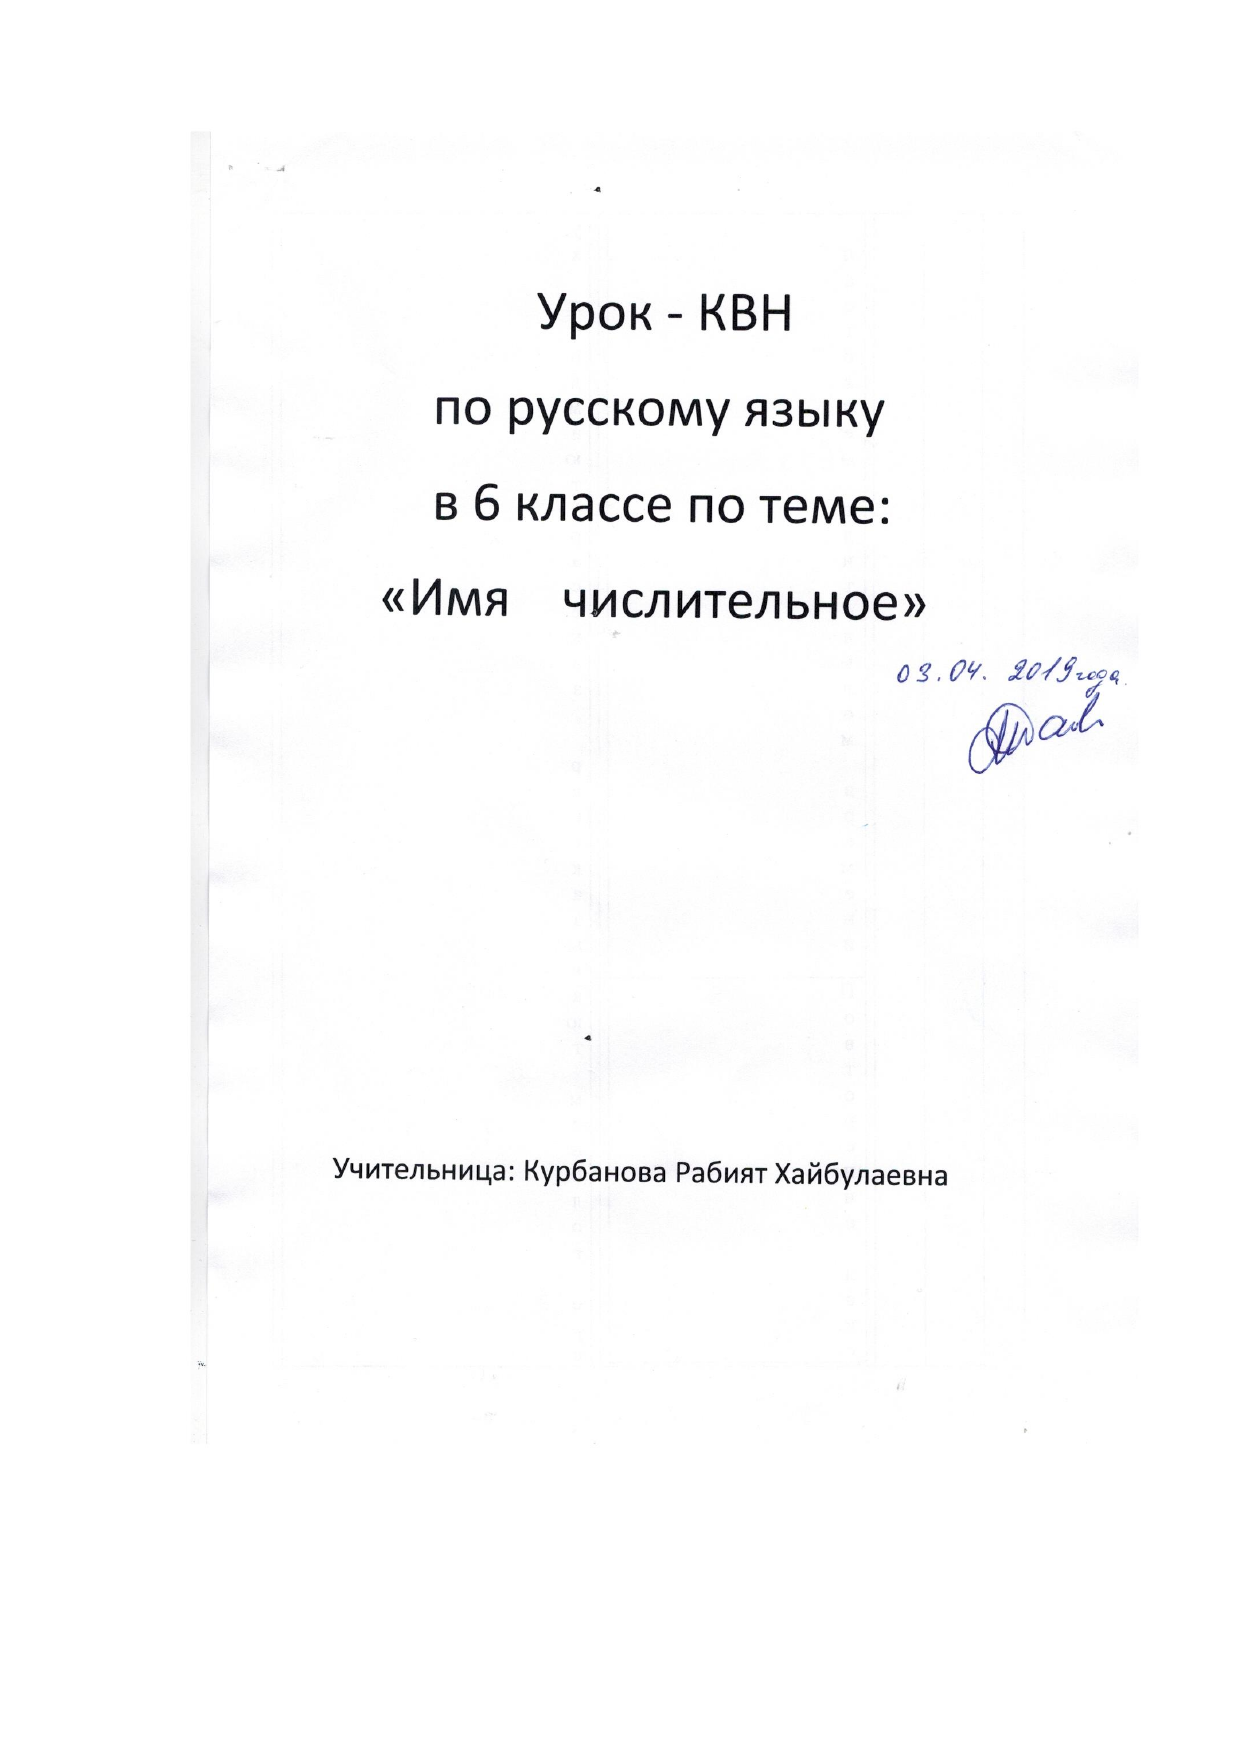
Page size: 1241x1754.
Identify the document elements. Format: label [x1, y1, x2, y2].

picture [177, 118, 1152, 1458]
